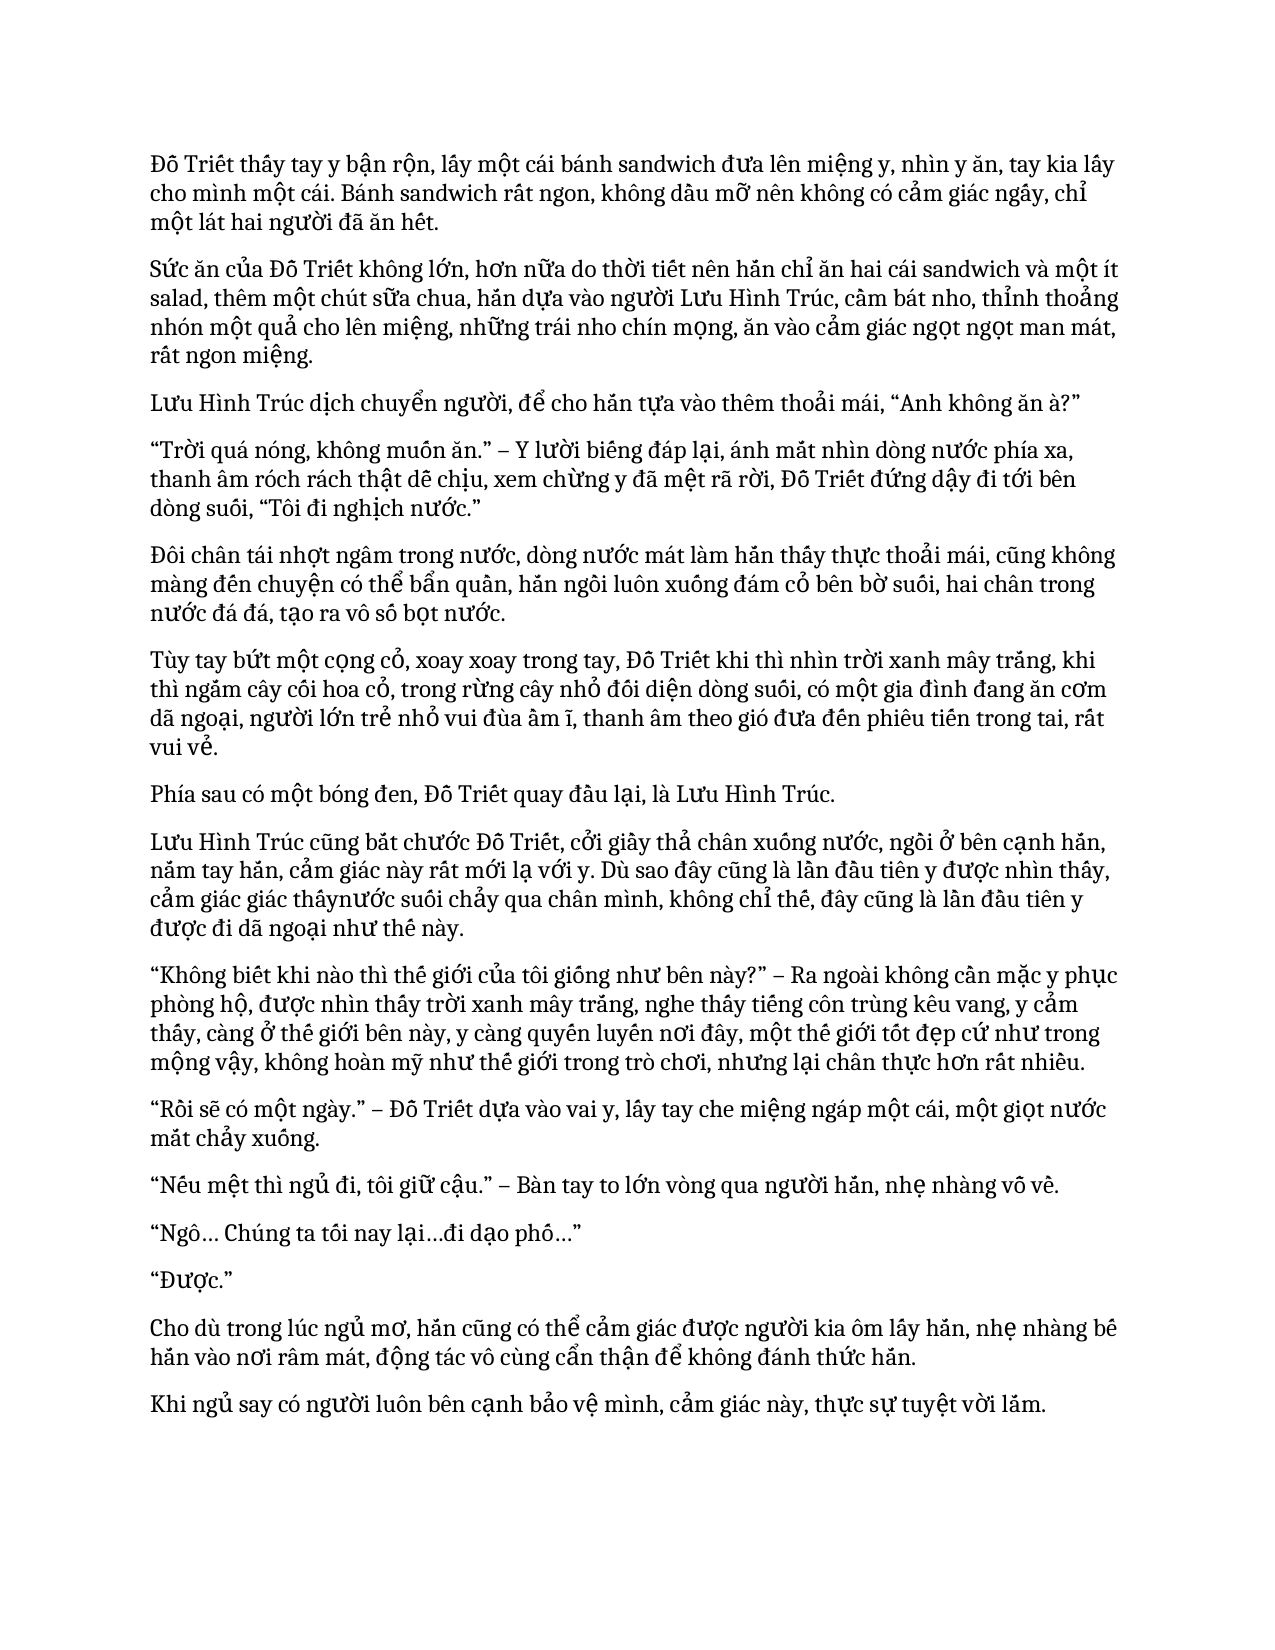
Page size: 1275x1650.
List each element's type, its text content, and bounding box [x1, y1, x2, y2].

text Sức ăn của Đỗ Triết không lớn, hơn nữa do thời tiết nên hắn chỉ ăn hai cái sandwich và một ít salad, thêm một chút sữa chua, hắn dựa vào người Lưu Hình Trúc, cầm bát nho, thỉnh thoảng nhón một quả cho lên miệng, những trái nho chín mọng, ăn vào cảm giác ngọt ngọt man mát, rất ngon miệng. [150, 255, 1125, 370]
text “Nếu mệt thì ngủ đi, tôi giữ cậu.” – Bàn tay to lớn vòng qua người hắn, nhẹ nhàng vỗ về. [150, 1171, 1125, 1200]
text Phía sau có một bóng đen, Đỗ Triết quay đầu lại, là Lưu Hình Trúc. [150, 780, 1125, 809]
text “Rồi sẽ có một ngày.” – Đỗ Triết dựa vào vai y, lấy tay che miệng ngáp một cái, một giọt nước mắt chảy xuống. [150, 1095, 1125, 1152]
text Tùy tay bứt một cọng cỏ, xoay xoay trong tay, Đỗ Triết khi thì nhìn trời xanh mây trắng, khi thì ngắm cây cối hoa cỏ, trong rừng cây nhỏ đối diện dòng suối, có một gia đình đang ăn cơm dã ngoại, người lớn trẻ nhỏ vui đùa ầm ĩ, thanh âm theo gió đưa đến phiêu tiến trong tai, rất vui vẻ. [150, 646, 1125, 761]
text “Trời quá nóng, không muốn ăn.” – Y lười biếng đáp lại, ánh mắt nhìn dòng nước phía xa, thanh âm róch rách thật dễ chịu, xem chừng y đã mệt rã rời, Đỗ Triết đứng dậy đi tới bên dòng suối, “Tôi đi nghịch nước.” [150, 436, 1125, 522]
text Đỗ Triết thấy tay y bận rộn, lấy một cái bánh sandwich đưa lên miệng y, nhìn y ăn, tay kia lấy cho mình một cái. Bánh sandwich rất ngon, không dầu mỡ nên không có cảm giác ngấy, chỉ một lát hai người đã ăn hết. [150, 150, 1125, 236]
text “Được.” [150, 1266, 1125, 1295]
text Cho dù trong lúc ngủ mơ, hắn cũng có thể cảm giác được người kia ôm lấy hắn, nhẹ nhàng bế hắn vào nơi râm mát, động tác vô cùng cẩn thận để không đánh thức hắn. [150, 1314, 1125, 1371]
text Lưu Hình Trúc dịch chuyển người, để cho hắn tựa vào thêm thoải mái, “Anh không ăn à?” [150, 389, 1125, 417]
text “Không biết khi nào thì thế giới của tôi giống như bên này?” – Ra ngoài không cần mặc y phục phòng hộ, được nhìn thấy trời xanh mây trắng, nghe thấy tiếng côn trùng kêu vang, y cảm thấy, càng ở thế giới bên này, y càng quyến luyến nơi đây, một thế giới tốt đẹp cứ như trong mộng vậy, không hoàn mỹ như thế giới trong trò chơi, nhưng lại chân thực hơn rất nhiều. [150, 961, 1125, 1076]
text “Ngô… Chúng ta tối nay lại…đi dạo phố…” [150, 1219, 1125, 1247]
text Lưu Hình Trúc cũng bắt chước Đỗ Triết, cởi giầy thả chân xuống nước, ngồi ở bên cạnh hắn, nắm tay hắn, cảm giác này rất mới lạ với y. Dù sao đây cũng là lần đầu tiên y được nhìn thấy, cảm giác giác thấynước suối chảy qua chân mình, không chỉ thế, đây cũng là lần đầu tiên y được đi dã ngoại như thế này. [150, 827, 1125, 942]
text Khi ngủ say có người luôn bên cạnh bảo vệ mình, cảm giác này, thực sự tuyệt vời lắm. [150, 1390, 1125, 1476]
text Đôi chân tái nhợt ngâm trong nước, dòng nước mát làm hắn thấy thực thoải mái, cũng không màng đến chuyện có thể bẩn quần, hắn ngồi luôn xuống đám cỏ bên bờ suối, hai chân trong nước đá đá, tạo ra vô số bọt nước. [150, 541, 1125, 627]
